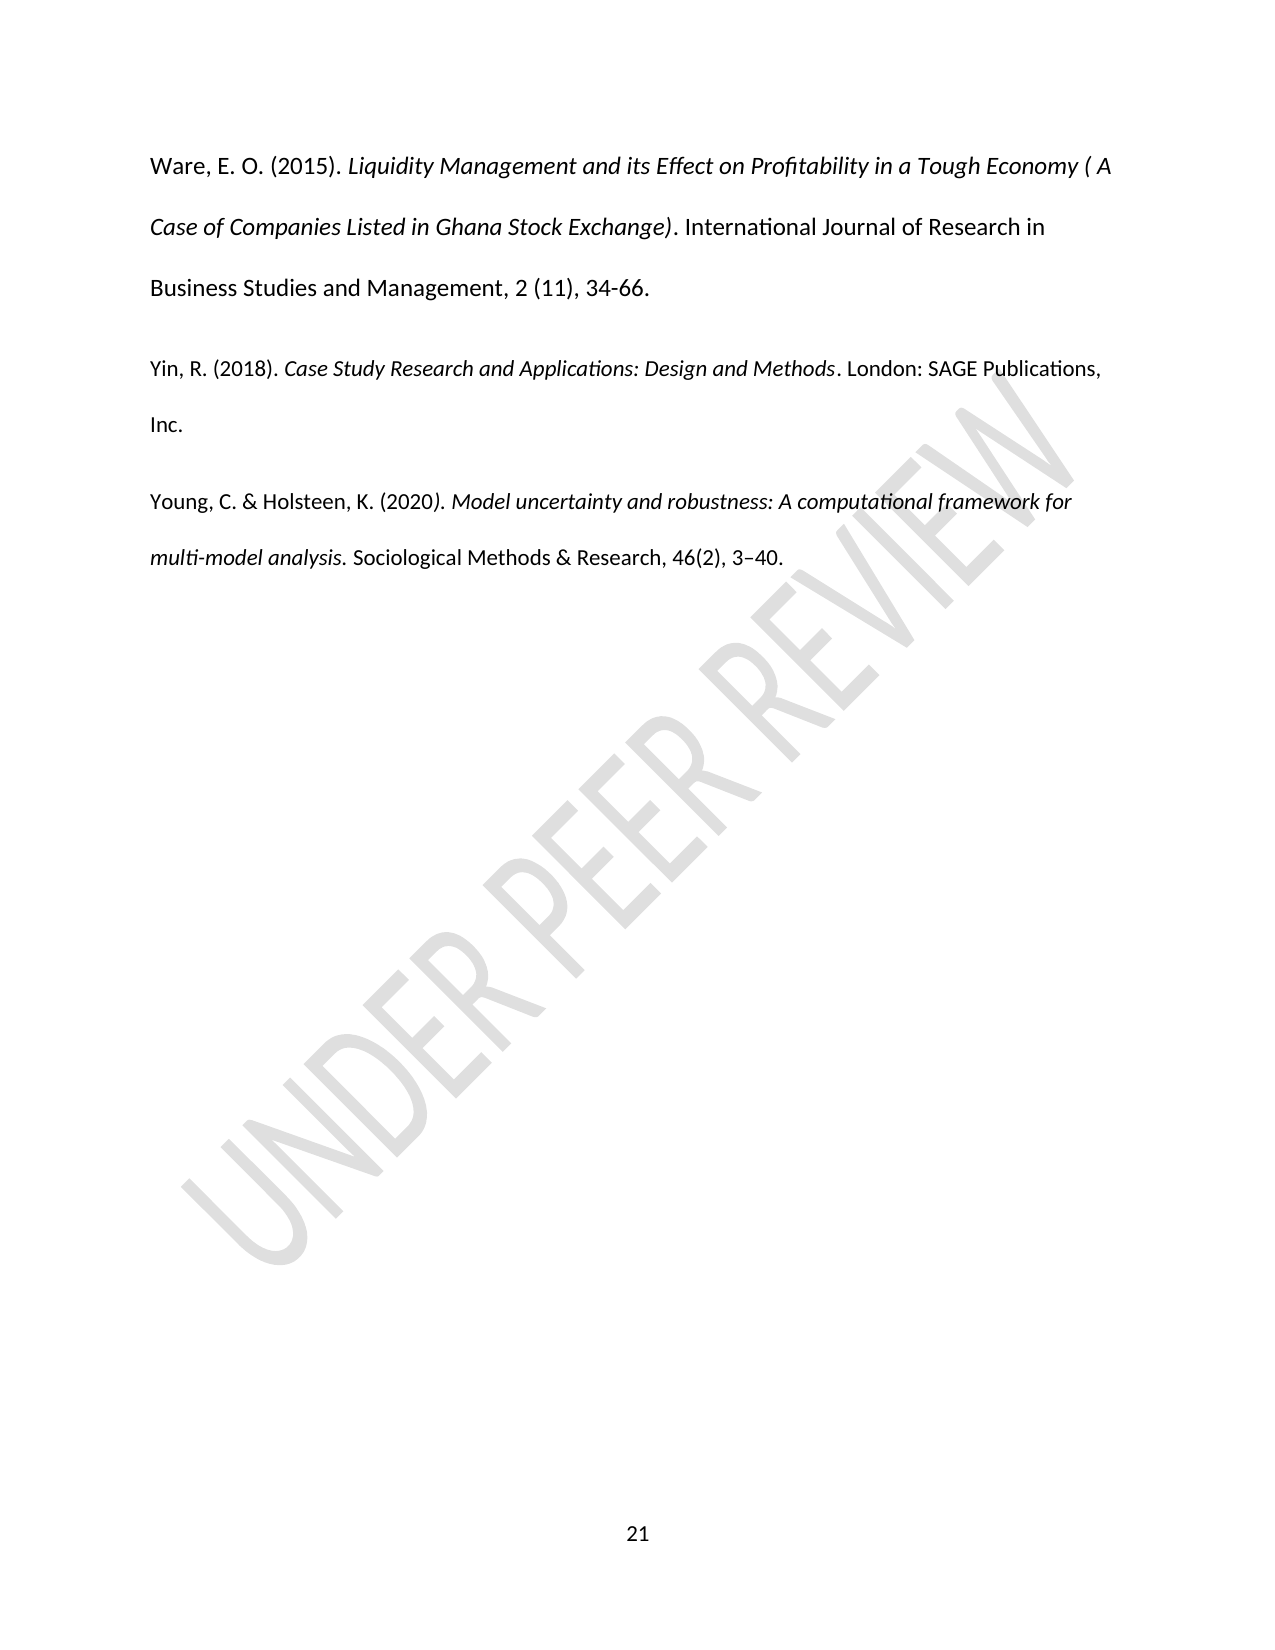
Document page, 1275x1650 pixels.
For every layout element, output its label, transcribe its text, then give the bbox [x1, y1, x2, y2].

text Young, C. & Holsteen, K. (2020). Model uncertainty and robustness: A computational framework for multi-model analysis. Sociological Methods & Research, 46(2), 3–40. [150, 487, 1125, 571]
text Ware, E. O. (2015). Liquidity Management and its Effect on Profitability in a Tough Economy ( A Case of Companies Listed in Ghana Stock Exchange). International Journal of Research in Business Studies and Management, 2 (11), 34-66. [150, 150, 1125, 303]
text Yin, R. (2018). Case Study Research and Applications: Design and Methods. London: SAGE Publications, Inc. [150, 354, 1125, 438]
